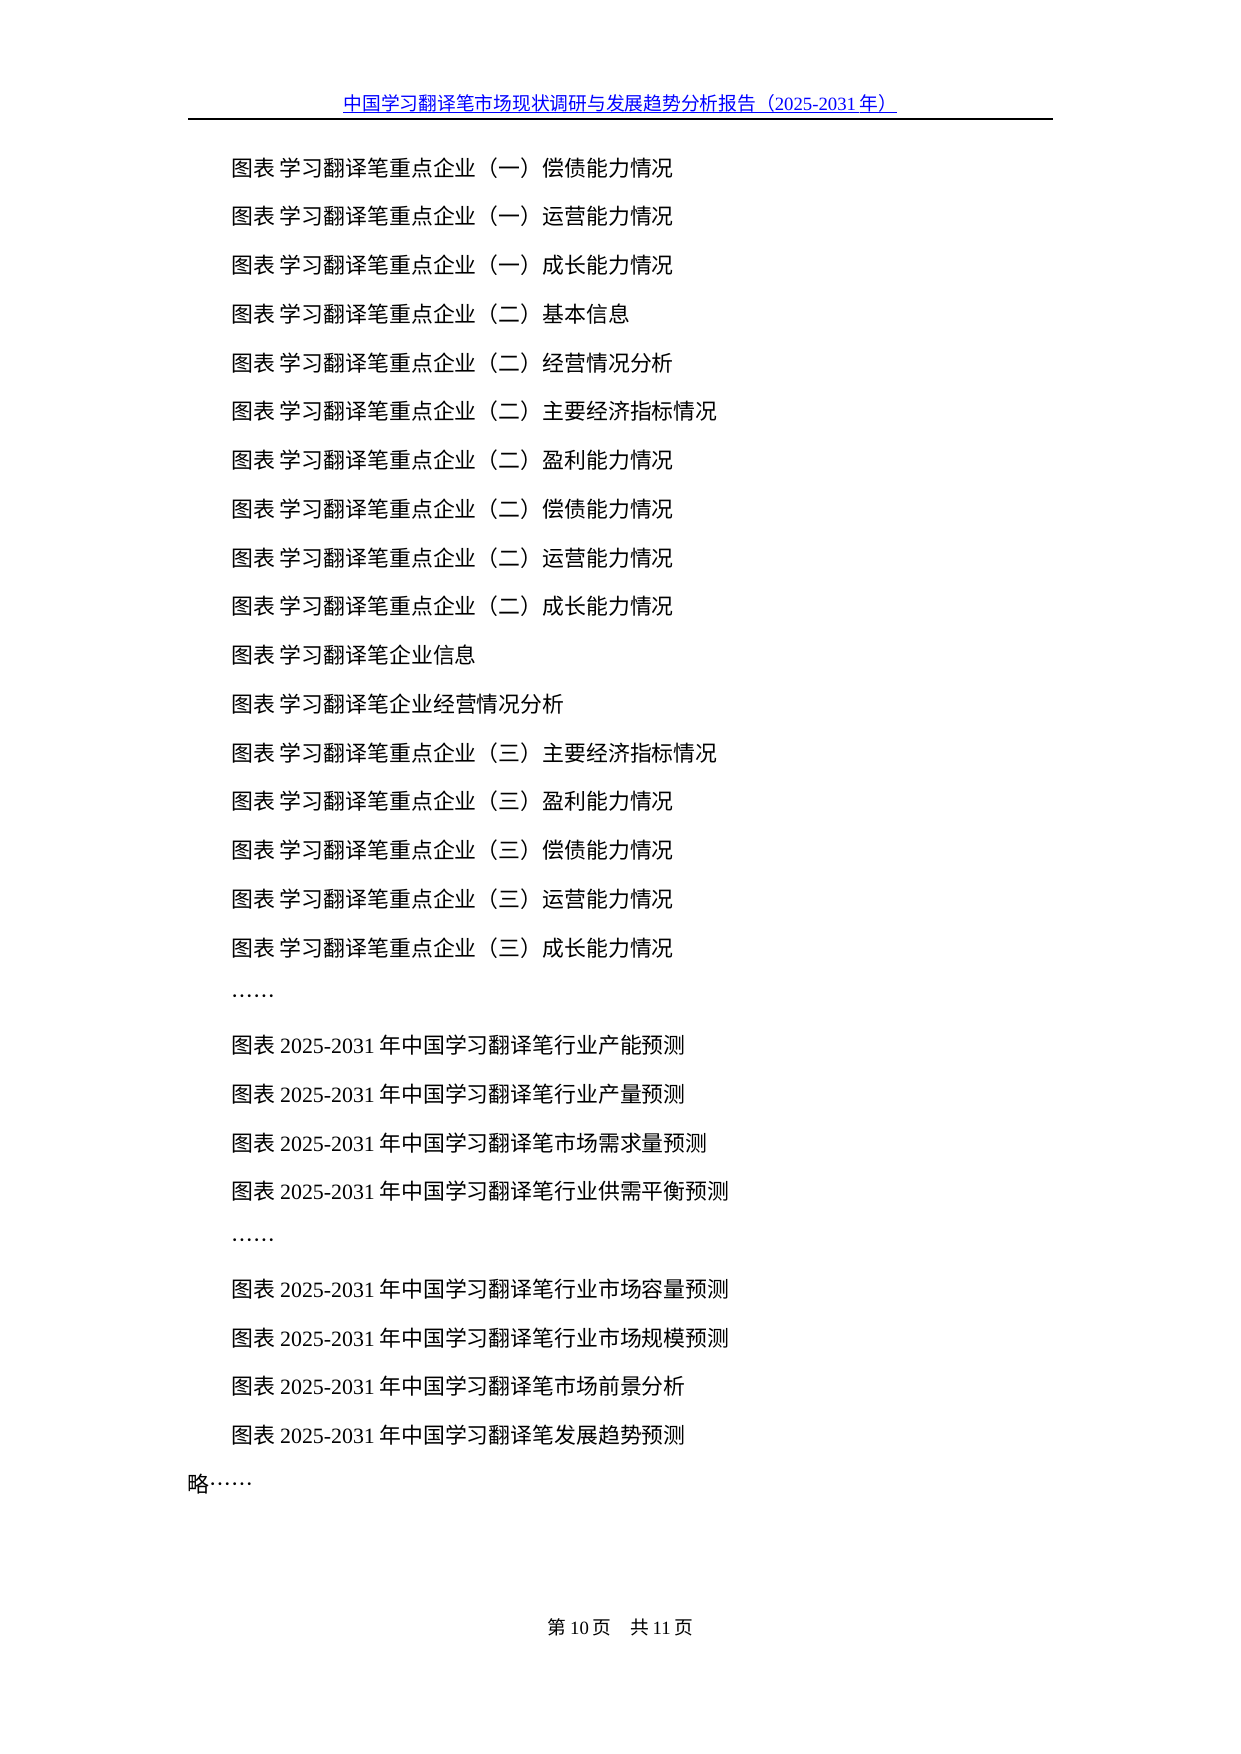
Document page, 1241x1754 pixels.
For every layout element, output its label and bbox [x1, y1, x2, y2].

text [187, 150, 1053, 1499]
